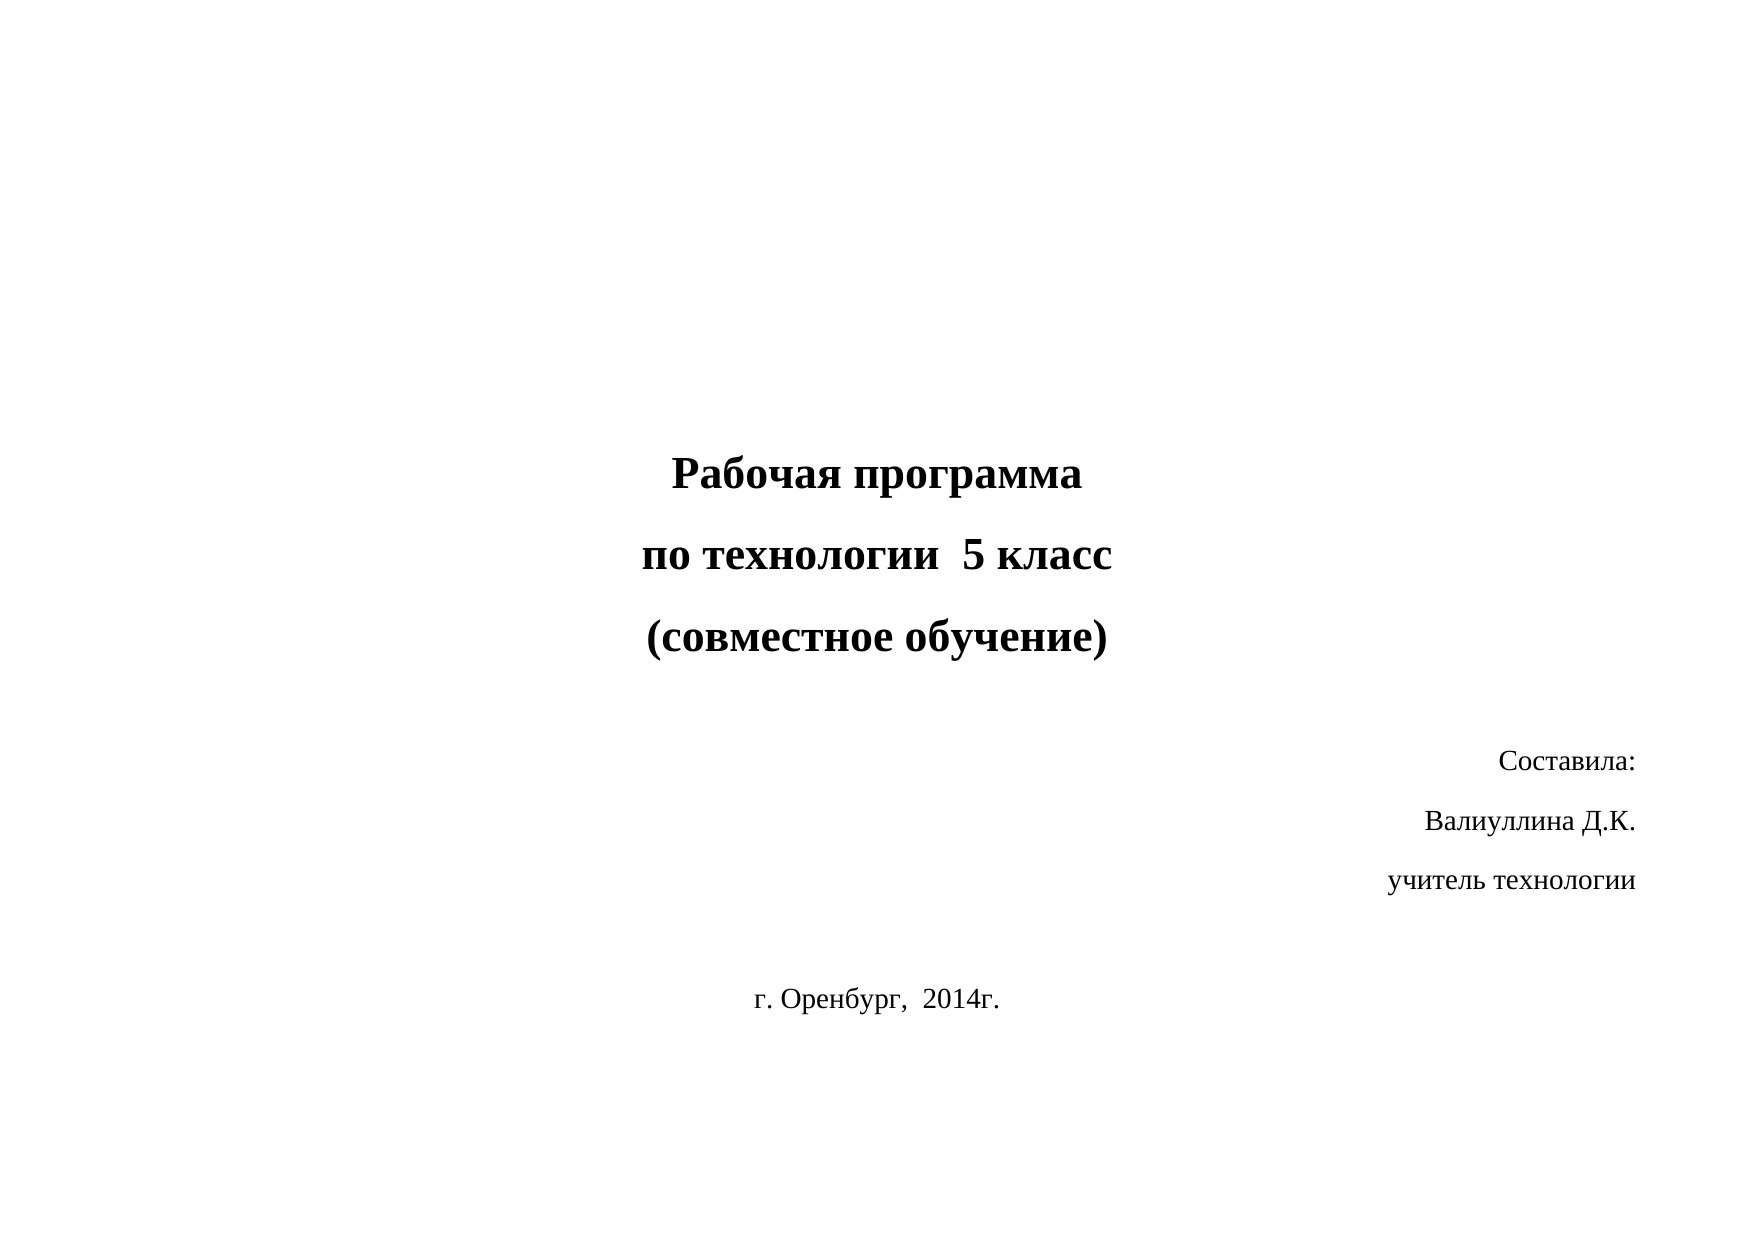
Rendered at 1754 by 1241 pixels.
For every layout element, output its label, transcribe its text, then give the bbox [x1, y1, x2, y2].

text учитель технологии [118, 862, 1636, 896]
text Валиуллина Д.К. [118, 803, 1636, 836]
text (совместное обучение) [118, 608, 1636, 661]
text Рабочая программа [118, 446, 1636, 498]
text г. Оренбург, 2014г. [118, 981, 1636, 1014]
text по технологии 5 класс [118, 527, 1636, 580]
text Составила: [118, 743, 1636, 777]
